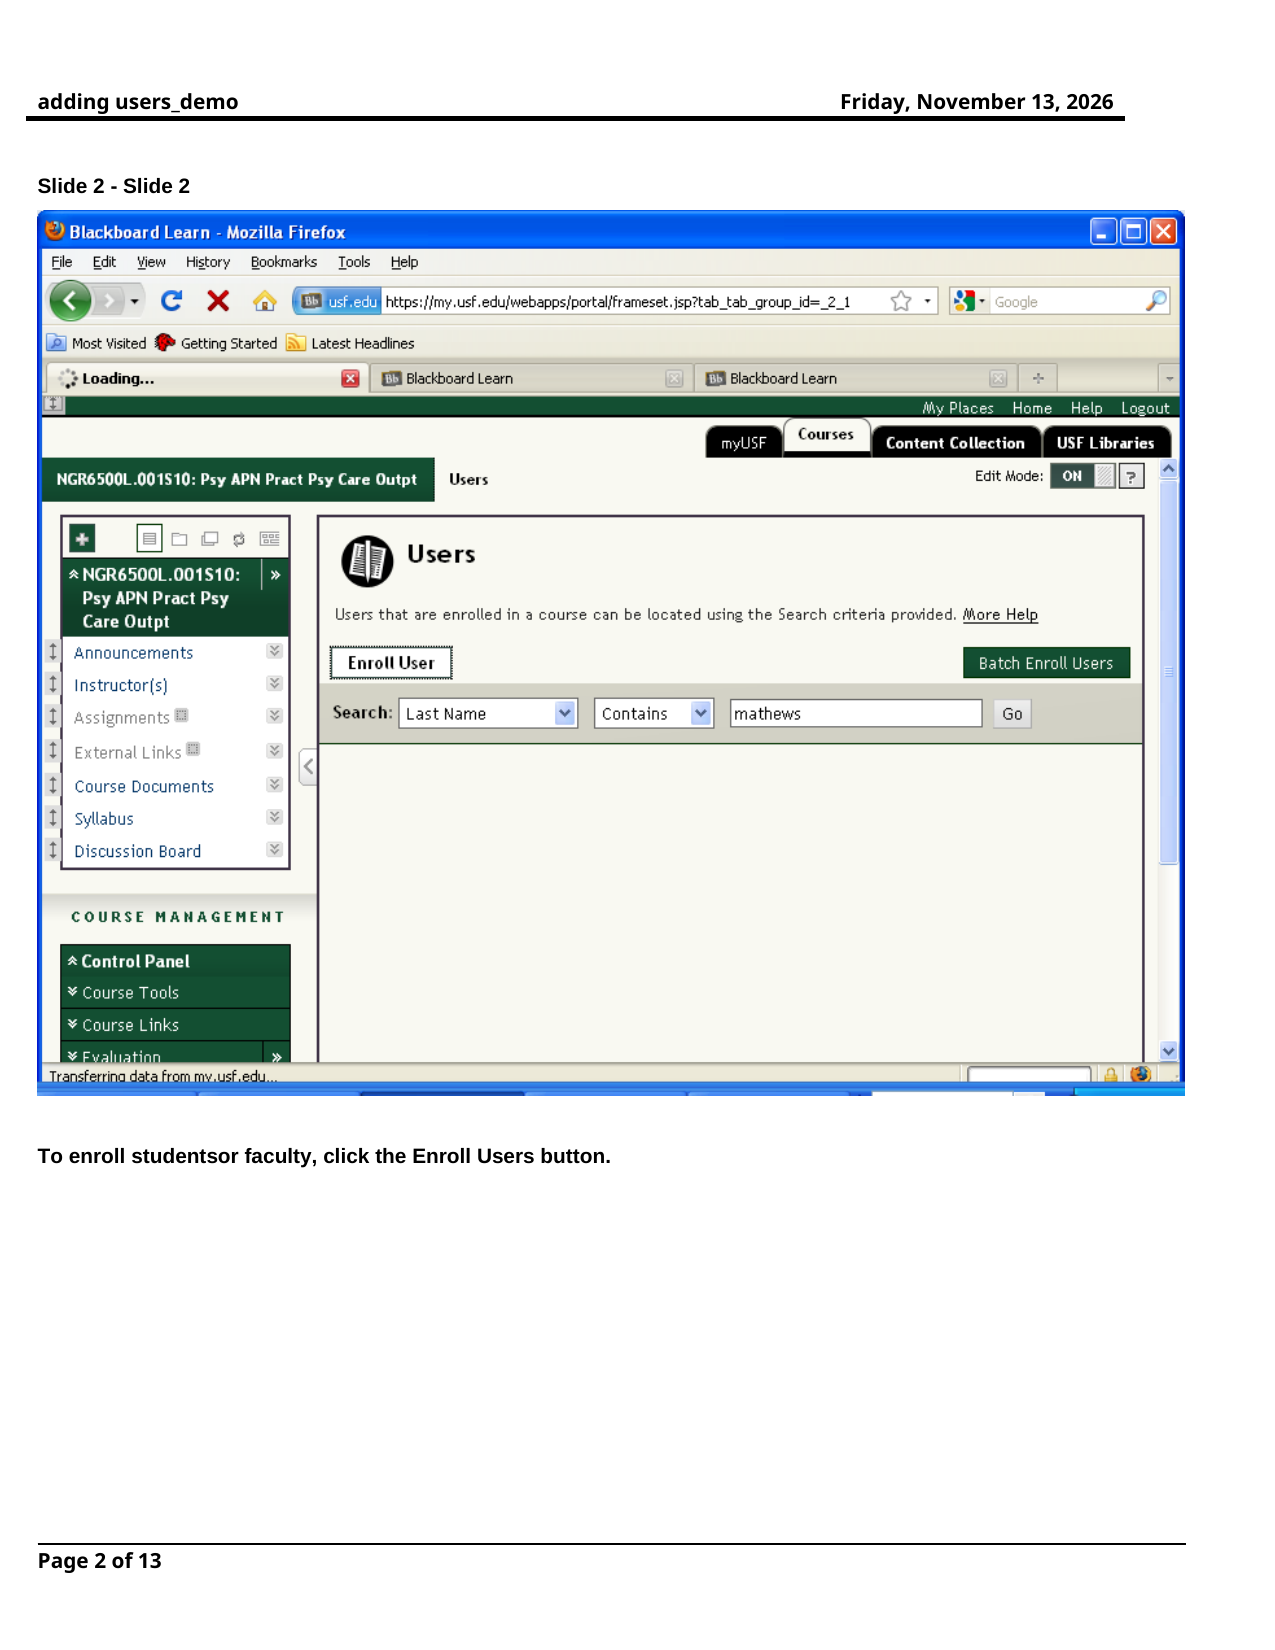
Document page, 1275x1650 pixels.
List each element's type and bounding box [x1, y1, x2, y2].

text [37, 1144, 1186, 1168]
text [37, 174, 1186, 198]
picture [37, 210, 1185, 1096]
